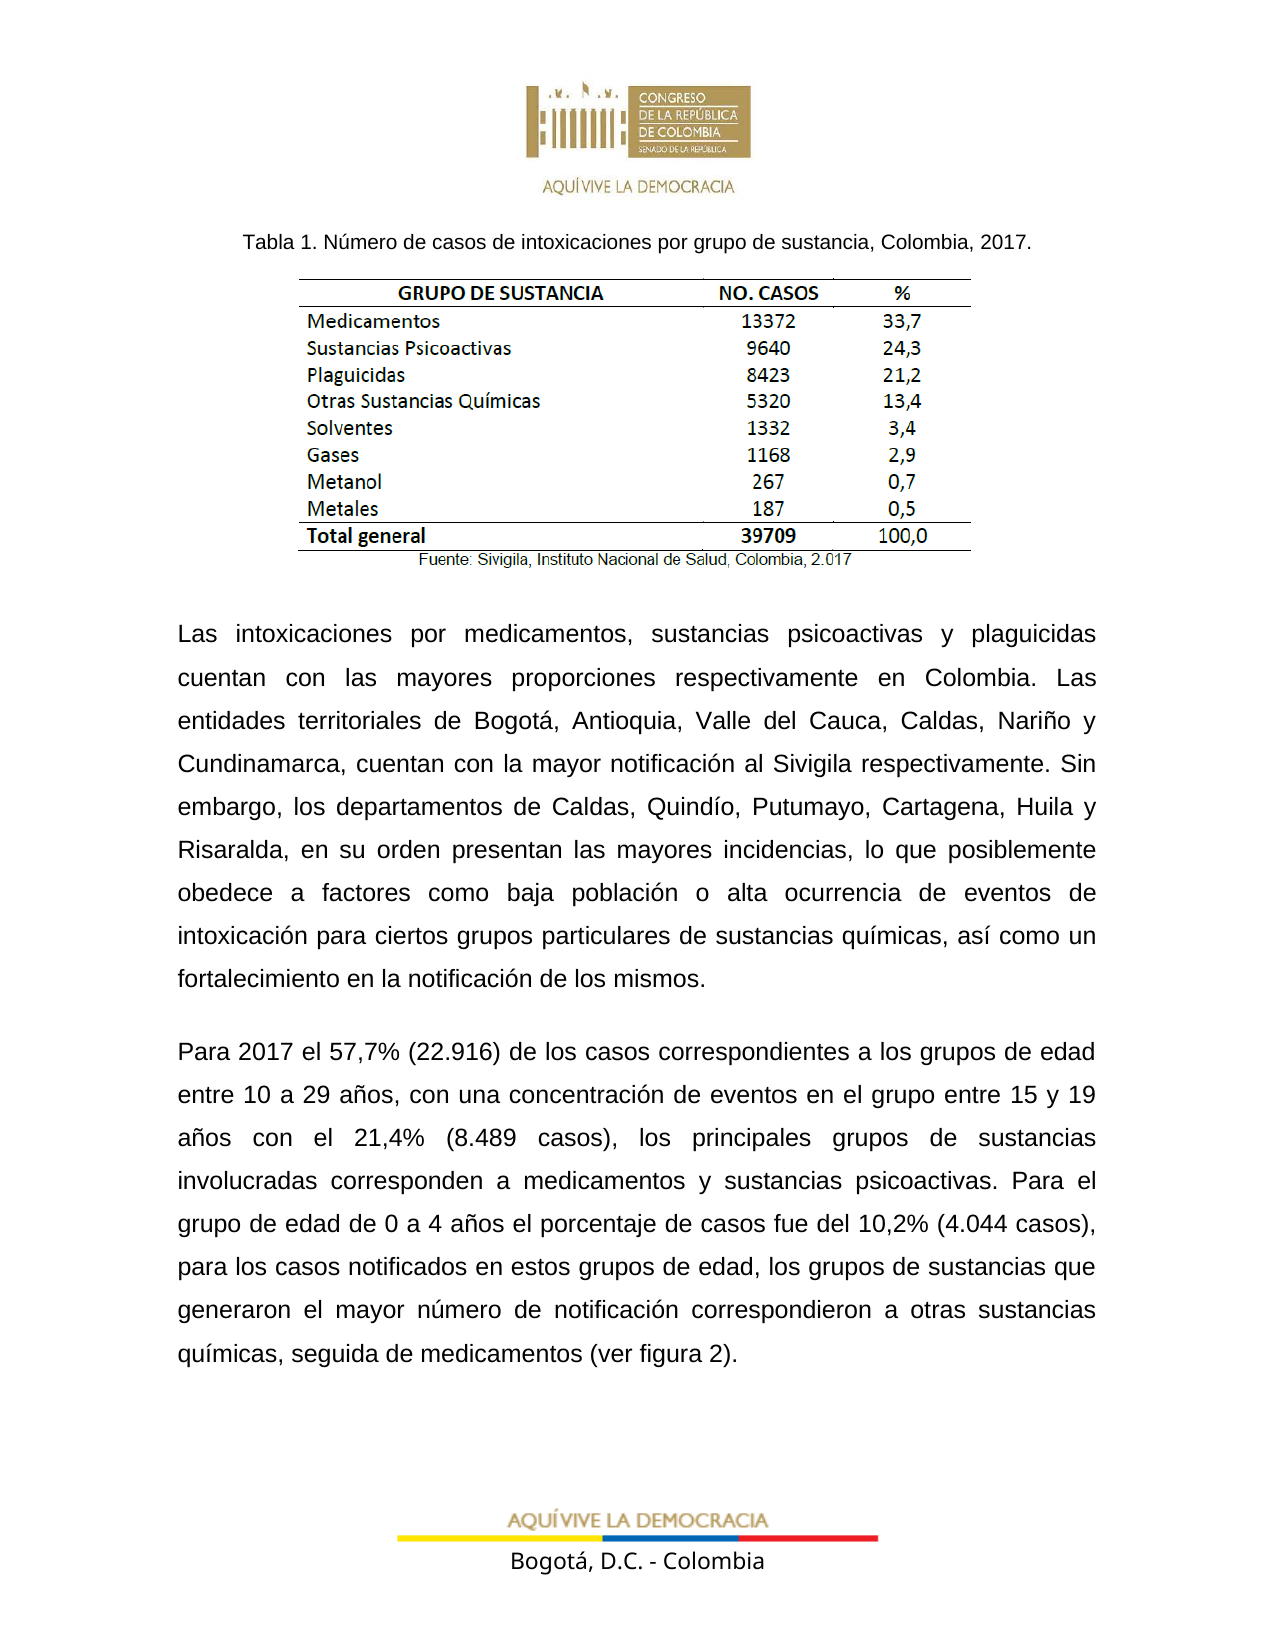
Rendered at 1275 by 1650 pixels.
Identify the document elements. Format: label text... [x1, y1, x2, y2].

picture [382, 1501, 893, 1545]
text Tabla 1. Número de casos de intoxicaciones por grupo de sustancia, Colombia, 2017. [177, 230, 1098, 576]
text Las intoxicaciones por medicamentos, sustancias psicoactivas y plaguicidas cuentan con las mayores proporciones respectivamente en Colombia. Las entidades territoriales de Bogotá, Antioquia, Valle del Cauca, Caldas, Nariño y Cundinamarca, cuentan con la mayor notificación al Sivigila respectivamente. Sin embargo, los departamentos de Caldas, Quindío, Putumayo, Cartagena, Huila y Risaralda, en su orden presentan las mayores incidencias, lo que posiblemente obedece a factores como baja población o alta ocurrencia de eventos de intoxicación para ciertos grupos particulares de sustancias químicas, así como un fortalecimiento en la notificación de los mismos. [177, 619, 1098, 993]
text Para 2017 el 57,7% (22.916) de los casos correspondientes a los grupos de edad entre 10 a 29 años, con una concentración de eventos en el grupo entre 15 y 19 años con el 21,4% (8.489 casos), los principales grupos de sustancias involucradas corresponden a medicamentos y sustancias psicoactivas. Para el grupo de edad de 0 a 4 años el porcentaje de casos fue del 10,2% (4.044 casos), para los casos notificados en estos grupos de edad, los grupos de sustancias que generaron el mayor número de notificación correspondieron a otras sustancias químicas, seguida de medicamentos (ver figura 2). [177, 1037, 1098, 1367]
